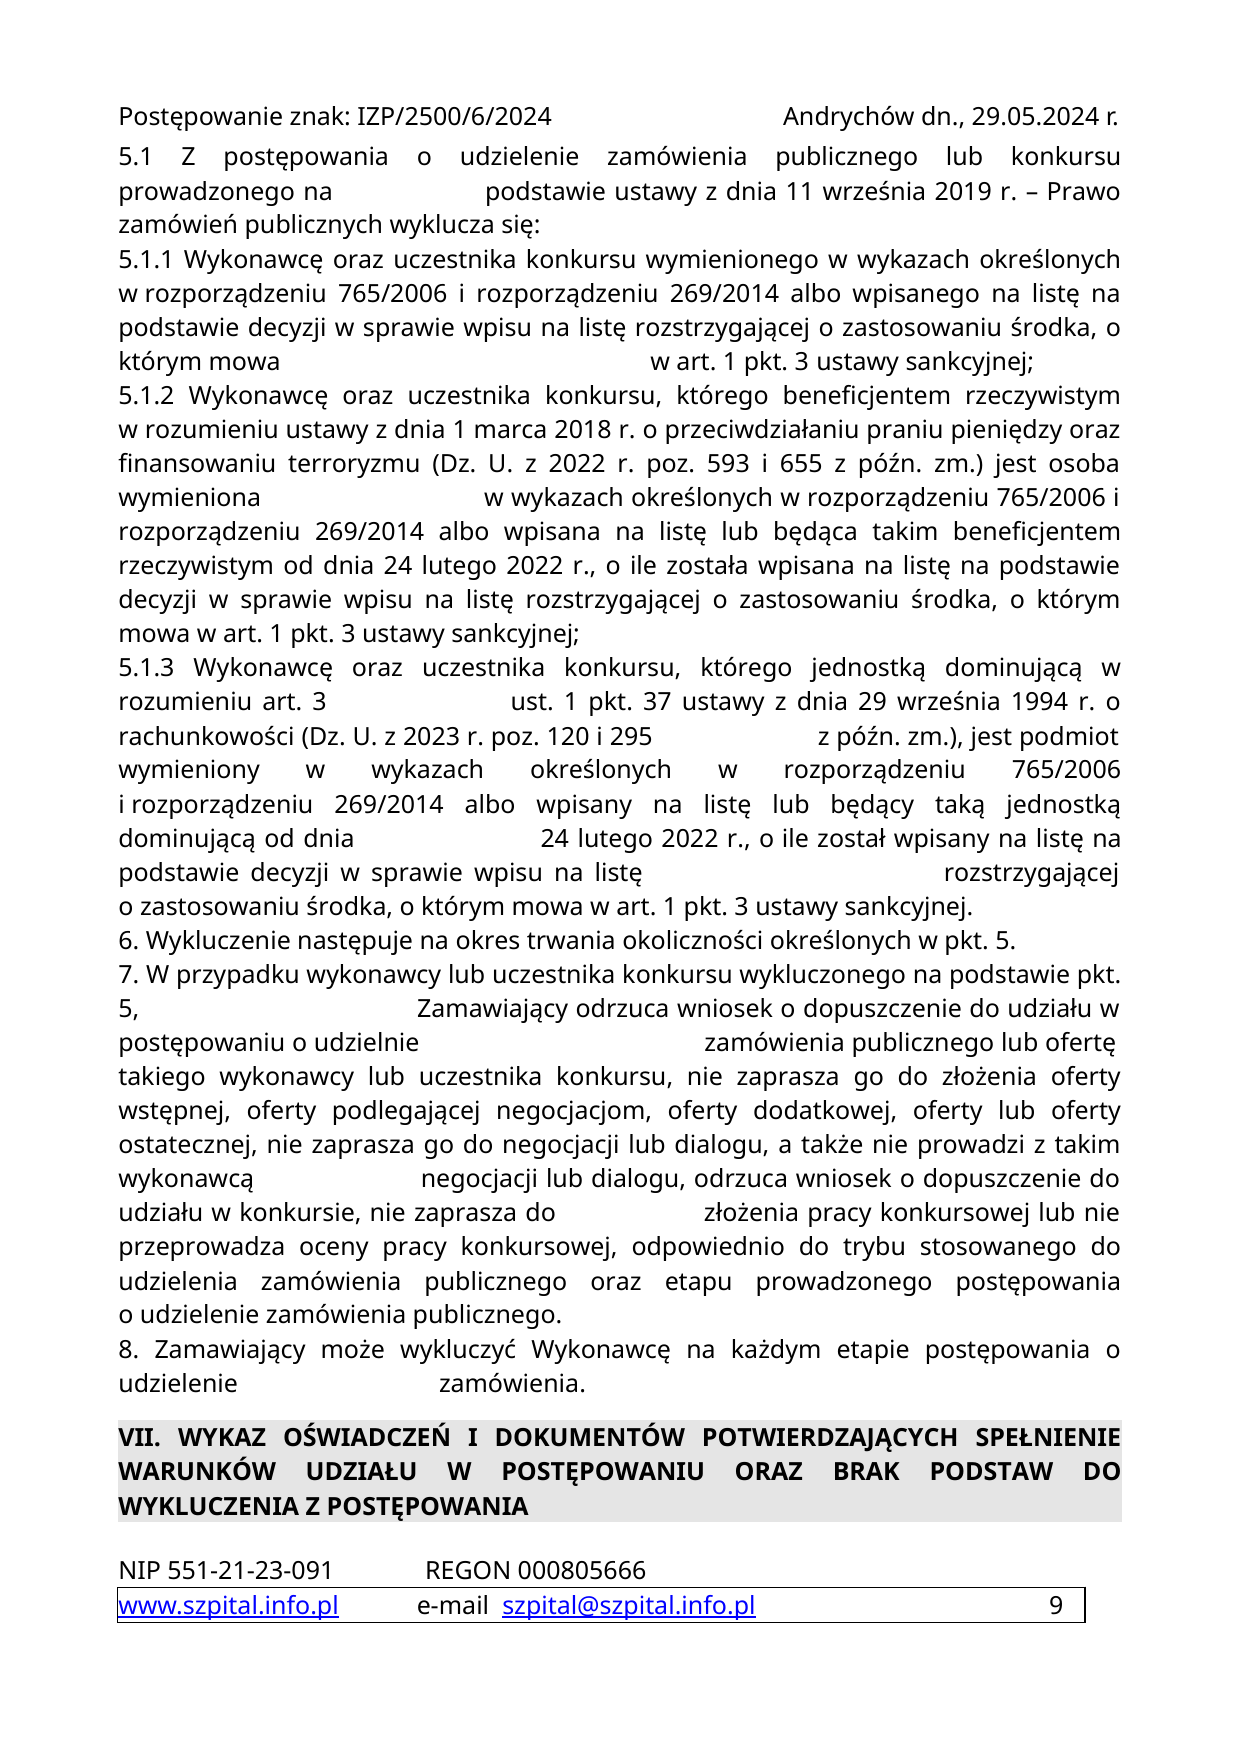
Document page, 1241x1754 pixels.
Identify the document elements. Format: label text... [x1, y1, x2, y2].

text 5.1 Z postępowania o udzielenie zamówienia publicznego lub konkursu prowadzonego na podstawie ustawy z dnia 11 września 2019 r. – Prawo zamówień publicznych wyklucza się: [118, 139, 1122, 241]
text 5.1.1 Wykonawcę oraz uczestnika konkursu wymienionego w wykazach określonych w rozporządzeniu 765/2006 i rozporządzeniu 269/2014 albo wpisanego na listę na podstawie decyzji w sprawie wpisu na listę rozstrzygającej o zastosowaniu środka, o którym mowa w art. 1 pkt. 3 ustawy sankcyjnej; [118, 241, 1122, 377]
text 8. Zamawiający może wykluczyć Wykonawcę na każdym etapie postępowania o udzielenie zamówienia. [118, 1331, 1122, 1399]
text 7. W przypadku wykonawcy lub uczestnika konkursu wykluczonego na podstawie pkt. 5, Zamawiający odrzuca wniosek o dopuszczenie do udziału w postępowaniu o udzielnie zamówienia publicznego lub ofertę takiego wykonawcy lub uczestnika konkursu, nie zaprasza go do złożenia oferty wstępnej, oferty podlegającej negocjacjom, oferty dodatkowej, oferty lub oferty ostatecznej, nie zaprasza go do negocjacji lub dialogu, a także nie prowadzi z takim wykonawcą negocjacji lub dialogu, odrzuca wniosek o dopuszczenie do udziału w konkursie, nie zaprasza do złożenia pracy konkursowej lub nie przeprowadza oceny pracy konkursowej, odpowiednio do trybu stosowanego do udzielenia zamówienia publicznego oraz etapu prowadzonego postępowania o udzielenie zamówienia publicznego. [118, 957, 1122, 1331]
text 5.1.2 Wykonawcę oraz uczestnika konkursu, którego beneficjentem rzeczywistym w rozumieniu ustawy z dnia 1 marca 2018 r. o przeciwdziałaniu praniu pieniędzy oraz finansowaniu terroryzmu (Dz. U. z 2022 r. poz. 593 i 655 z późn. zm.) jest osoba wymieniona w wykazach określonych w rozporządzeniu 765/2006 i rozporządzeniu 269/2014 albo wpisana na listę lub będąca takim beneficjentem rzeczywistym od dnia 24 lutego 2022 r., o ile została wpisana na listę na podstawie decyzji w sprawie wpisu na listę rozstrzygającej o zastosowaniu środka, o którym mowa w art. 1 pkt. 3 ustawy sankcyjnej; [118, 377, 1122, 650]
text VII. WYKAZ OŚWIADCZEŃ I DOKUMENTÓW POTWIERDZAJĄCYCH SPEŁNIENIE WARUNKÓW UDZIAŁU W POSTĘPOWANIU ORAZ BRAK PODSTAW DO WYKLUCZENIA Z POSTĘPOWANIA [118, 1420, 1122, 1522]
text 5.1.3 Wykonawcę oraz uczestnika konkursu, którego jednostką dominującą w rozumieniu art. 3 ust. 1 pkt. 37 ustawy z dnia 29 września 1994 r. o rachunkowości (Dz. U. z 2023 r. poz. 120 i 295 z późn. zm.), jest podmiot wymieniony w wykazach określonych w rozporządzeniu 765/2006 i rozporządzeniu 269/2014 albo wpisany na listę lub będący taką jednostką dominującą od dnia 24 lutego 2022 r., o ile został wpisany na listę na podstawie decyzji w sprawie wpisu na listę rozstrzygającej o zastosowaniu środka, o którym mowa w art. 1 pkt. 3 ustawy sankcyjnej. [118, 650, 1122, 922]
text 6. Wykluczenie następuje na okres trwania okoliczności określonych w pkt. 5. [118, 922, 1122, 957]
